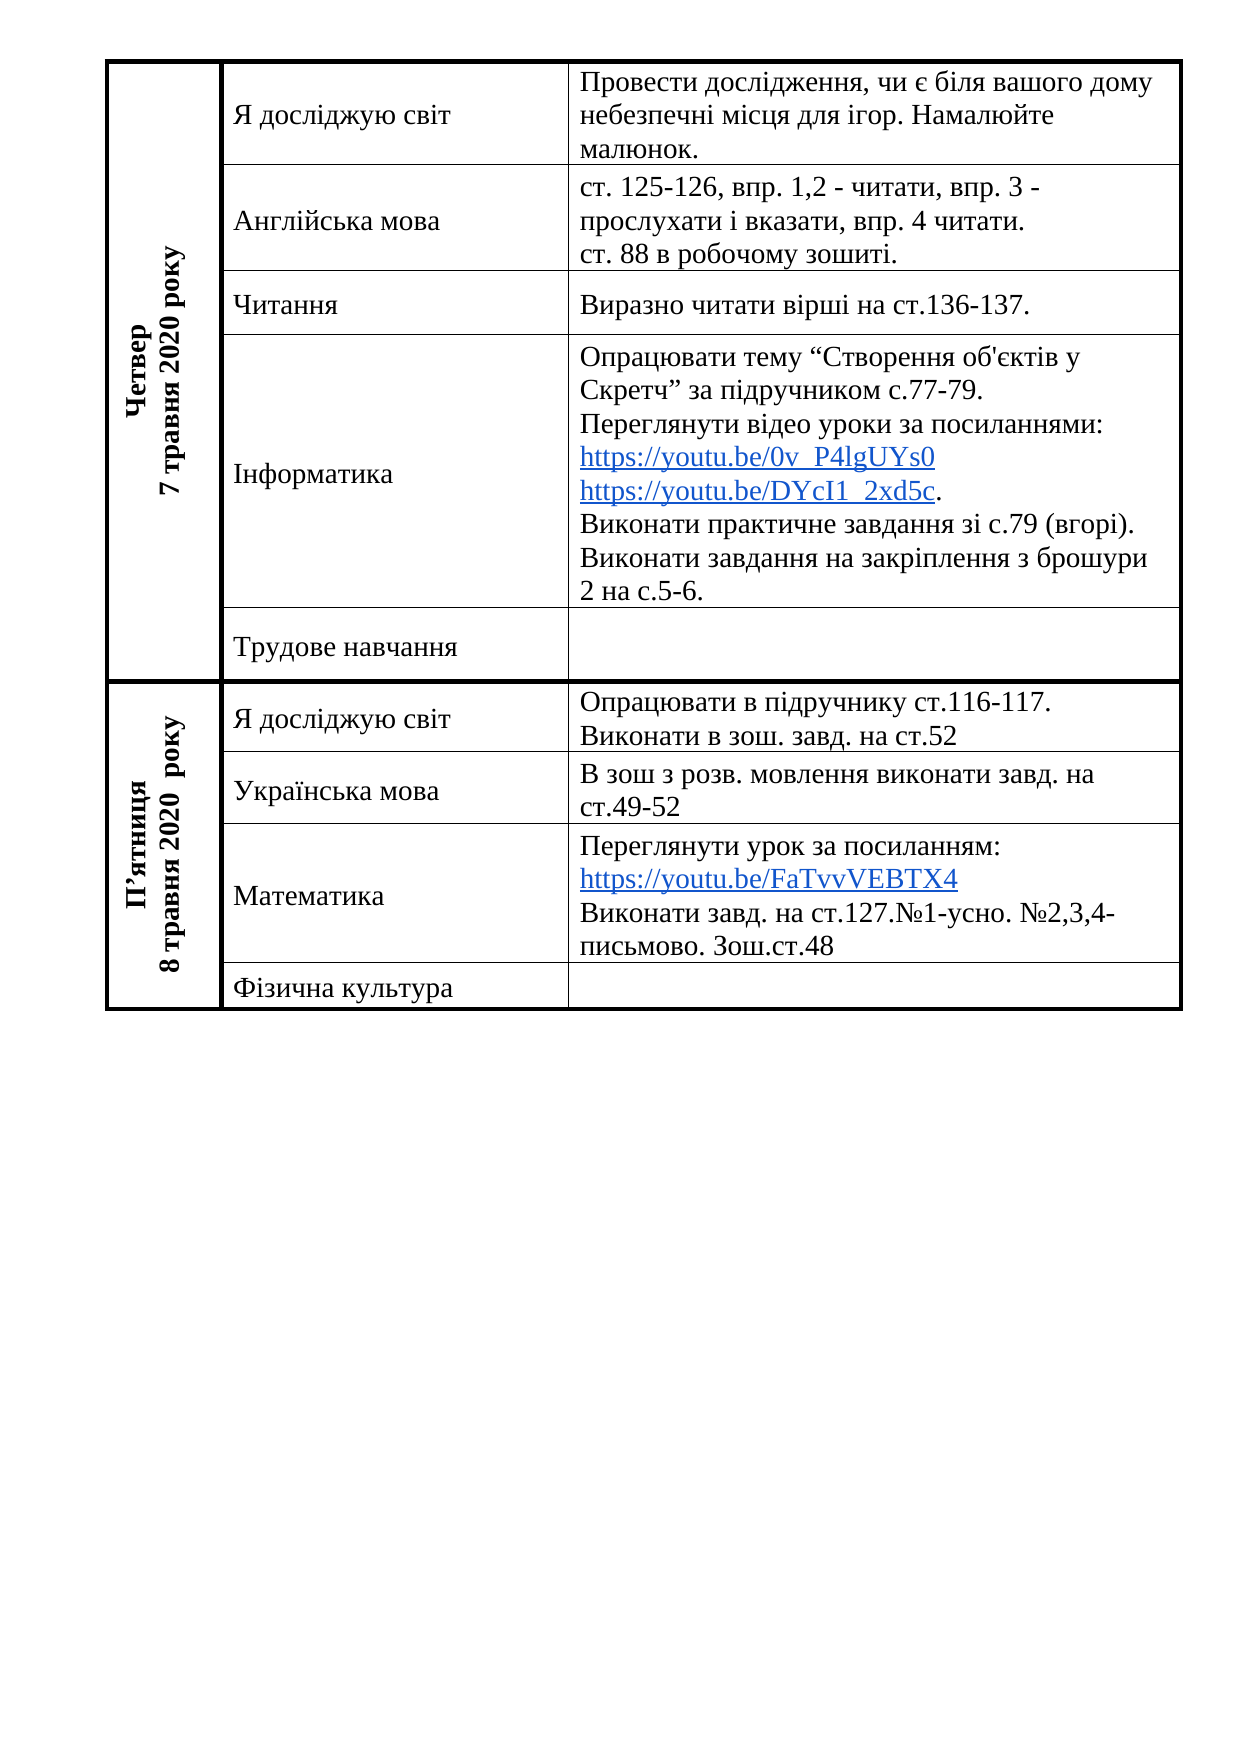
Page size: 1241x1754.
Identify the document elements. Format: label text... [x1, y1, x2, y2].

table_cell Провести дослідження, чи є біля вашого дому небезпечні місця для ігор. Намалюйте малюнок. [569, 64, 1179, 164]
table_cell Я досліджую світ [224, 64, 568, 164]
table_cell Математика [224, 824, 568, 962]
table_cell Переглянути урок за посиланням: https://youtu.be/FaTvvVEBTX4 Виконати завд. на ст.127.№1-усно. №2,3,4-письмово. Зош.ст.48 [569, 824, 1179, 962]
table_cell [569, 608, 1179, 679]
table_cell П’ятниця 8 травня 2020 року [109, 684, 219, 1007]
table_cell Опрацювати в підручнику ст.116-117. Виконати в зош. завд. на ст.52 [569, 684, 1179, 751]
table_cell ст. 125-126, впр. 1,2 - читати, впр. 3 - прослухати і вказати, впр. 4 читати. ст. 88 в робочому зошиті. [569, 165, 1179, 270]
table_cell Англійська мова [224, 165, 568, 270]
table_cell [569, 963, 1179, 1007]
table_cell Інформатика [224, 335, 568, 607]
table_cell Опрацювати тему “Створення об'єктів у Скретч” за підручником с.77-79. Переглянути відео уроки за посиланнями: https://youtu.be/0v_P4lgUYs0 https://youtu.be/DYcI1_2xd5c. Виконати практичне завдання зі с.79 (вгорі). Виконати завдання на закріплення з брошури 2 на с.5-6. [569, 335, 1179, 607]
table_cell Трудове навчання [224, 608, 568, 679]
table_cell Виразно читати вірші на ст.136-137. [569, 271, 1179, 334]
table_cell В зош з розв. мовлення виконати завд. на ст.49-52 [569, 752, 1179, 823]
table_cell Я досліджую світ [224, 684, 568, 751]
table_cell Читання [224, 271, 568, 334]
table_cell Українська мова [224, 752, 568, 823]
table_cell Четвер 7 травня 2020 року [109, 64, 219, 679]
table_cell Фізична культура [224, 963, 568, 1007]
